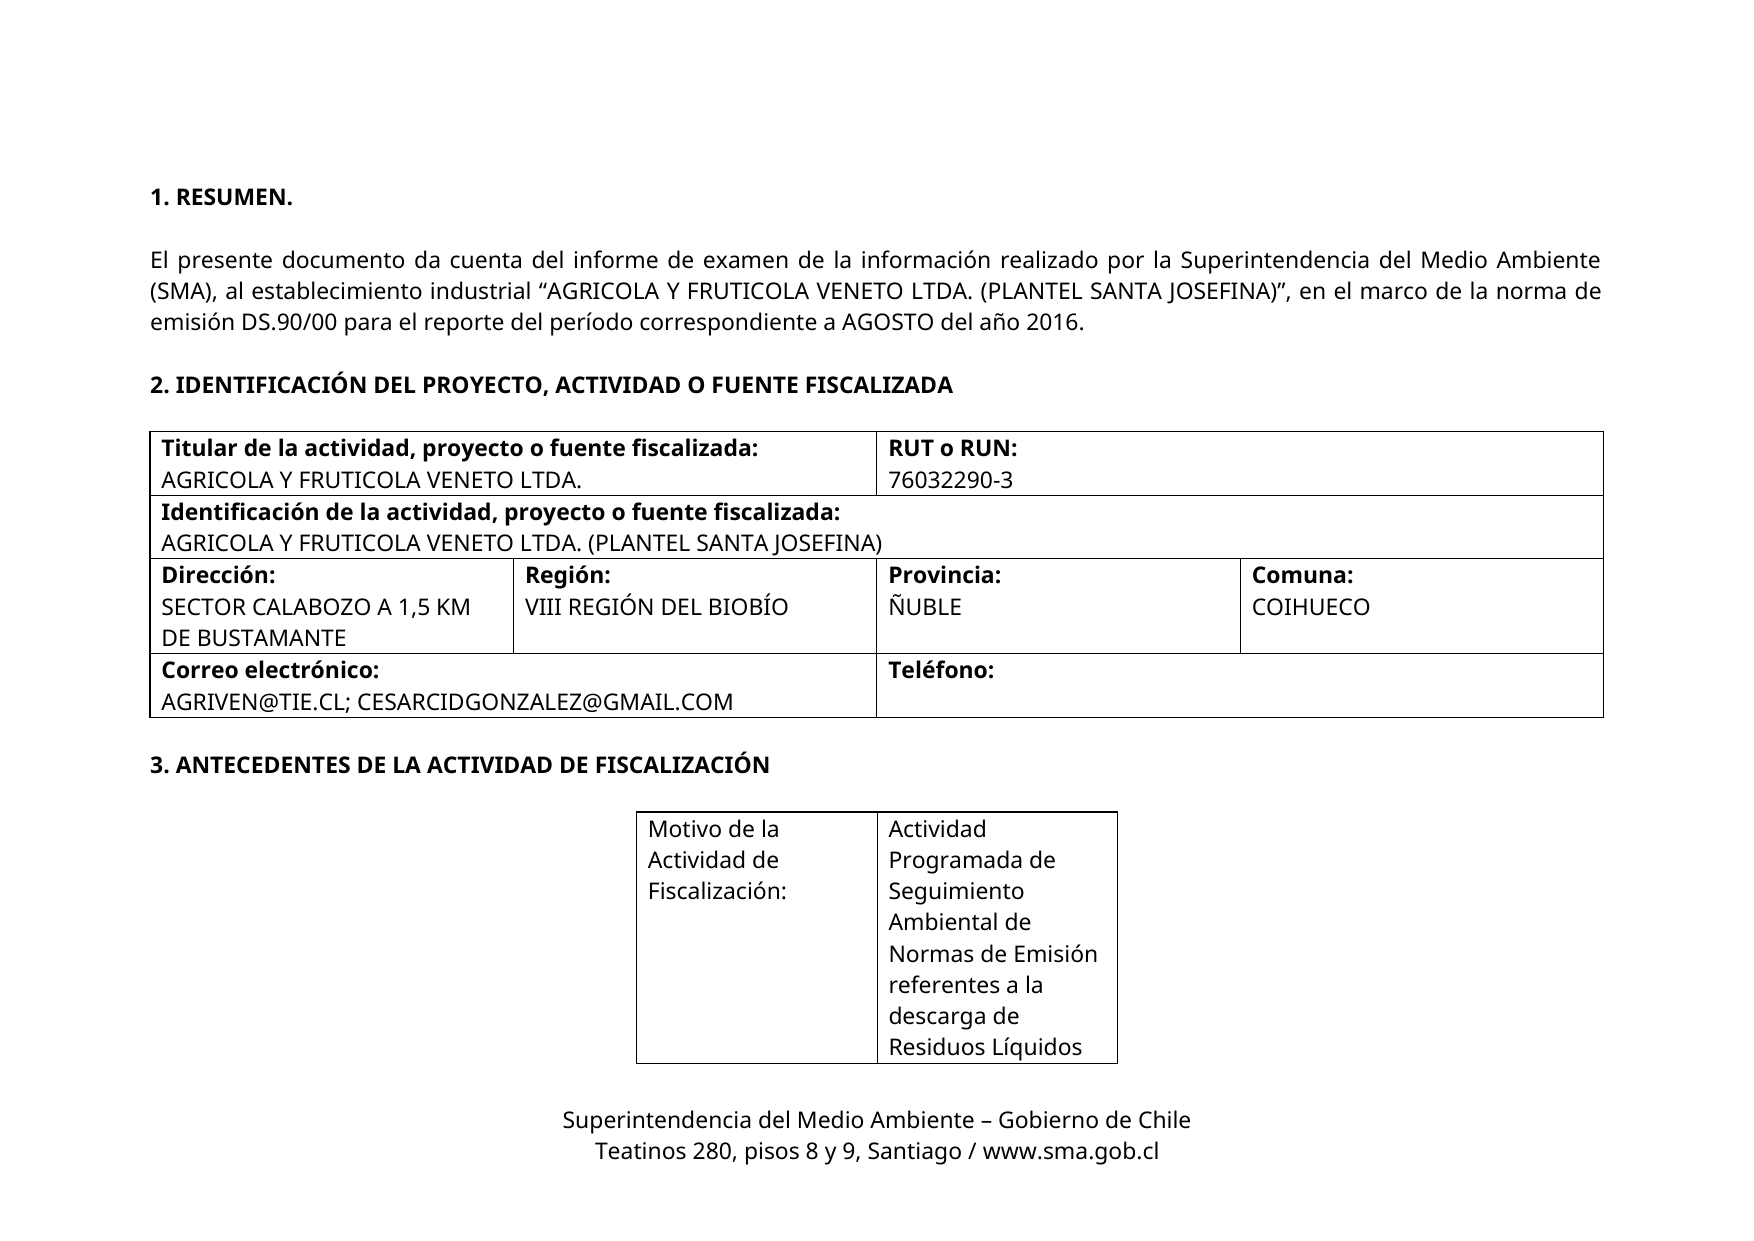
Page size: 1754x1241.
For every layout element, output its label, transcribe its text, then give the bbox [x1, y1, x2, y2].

table_cell Provincia: ÑUBLE [877, 559, 1240, 653]
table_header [878, 813, 1117, 1062]
table_header RUT o RUN: 76032290-3 [877, 432, 1603, 495]
text 3. ANTECEDENTES DE LA ACTIVIDAD DE FISCALIZACIÓN [150, 718, 1604, 780]
text 2. IDENTIFICACIÓN DEL PROYECTO, ACTIVIDAD O FUENTE FISCALIZADA [150, 337, 1604, 400]
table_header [637, 813, 877, 1062]
table_cell Región: VIII REGIÓN DEL BIOBÍO [514, 559, 876, 653]
table_cell Comuna: COIHUECO [1241, 559, 1603, 653]
table_cell Correo electrónico: AGRIVEN@TIE.CL; CESARCIDGONZALEZ@GMAIL.COM [151, 654, 876, 717]
table_cell Identificación de la actividad, proyecto o fuente fiscalizada: AGRICOLA Y FRUTICOLA VENETO LTDA. (PLANTEL SANTA JOSEFINA) [151, 496, 1603, 558]
table_header Titular de la actividad, proyecto o fuente fiscalizada: AGRICOLA Y FRUTICOLA VENETO LTDA. [151, 432, 876, 495]
table_cell Dirección: SECTOR CALABOZO A 1,5 KM DE BUSTAMANTE [151, 559, 513, 653]
table_cell Teléfono: [877, 654, 1603, 717]
text El presente documento da cuenta del informe de examen de la información realizado por la Superintendencia del Medio Ambiente (SMA), al establecimiento industrial “AGRICOLA Y FRUTICOLA VENETO LTDA. (PLANTEL SANTA JOSEFINA)”, en el marco de la norma de emisión DS.90/00 para el reporte del período correspondiente a AGOSTO del año 2016. [150, 212, 1604, 337]
text 1. RESUMEN. [150, 150, 1604, 212]
